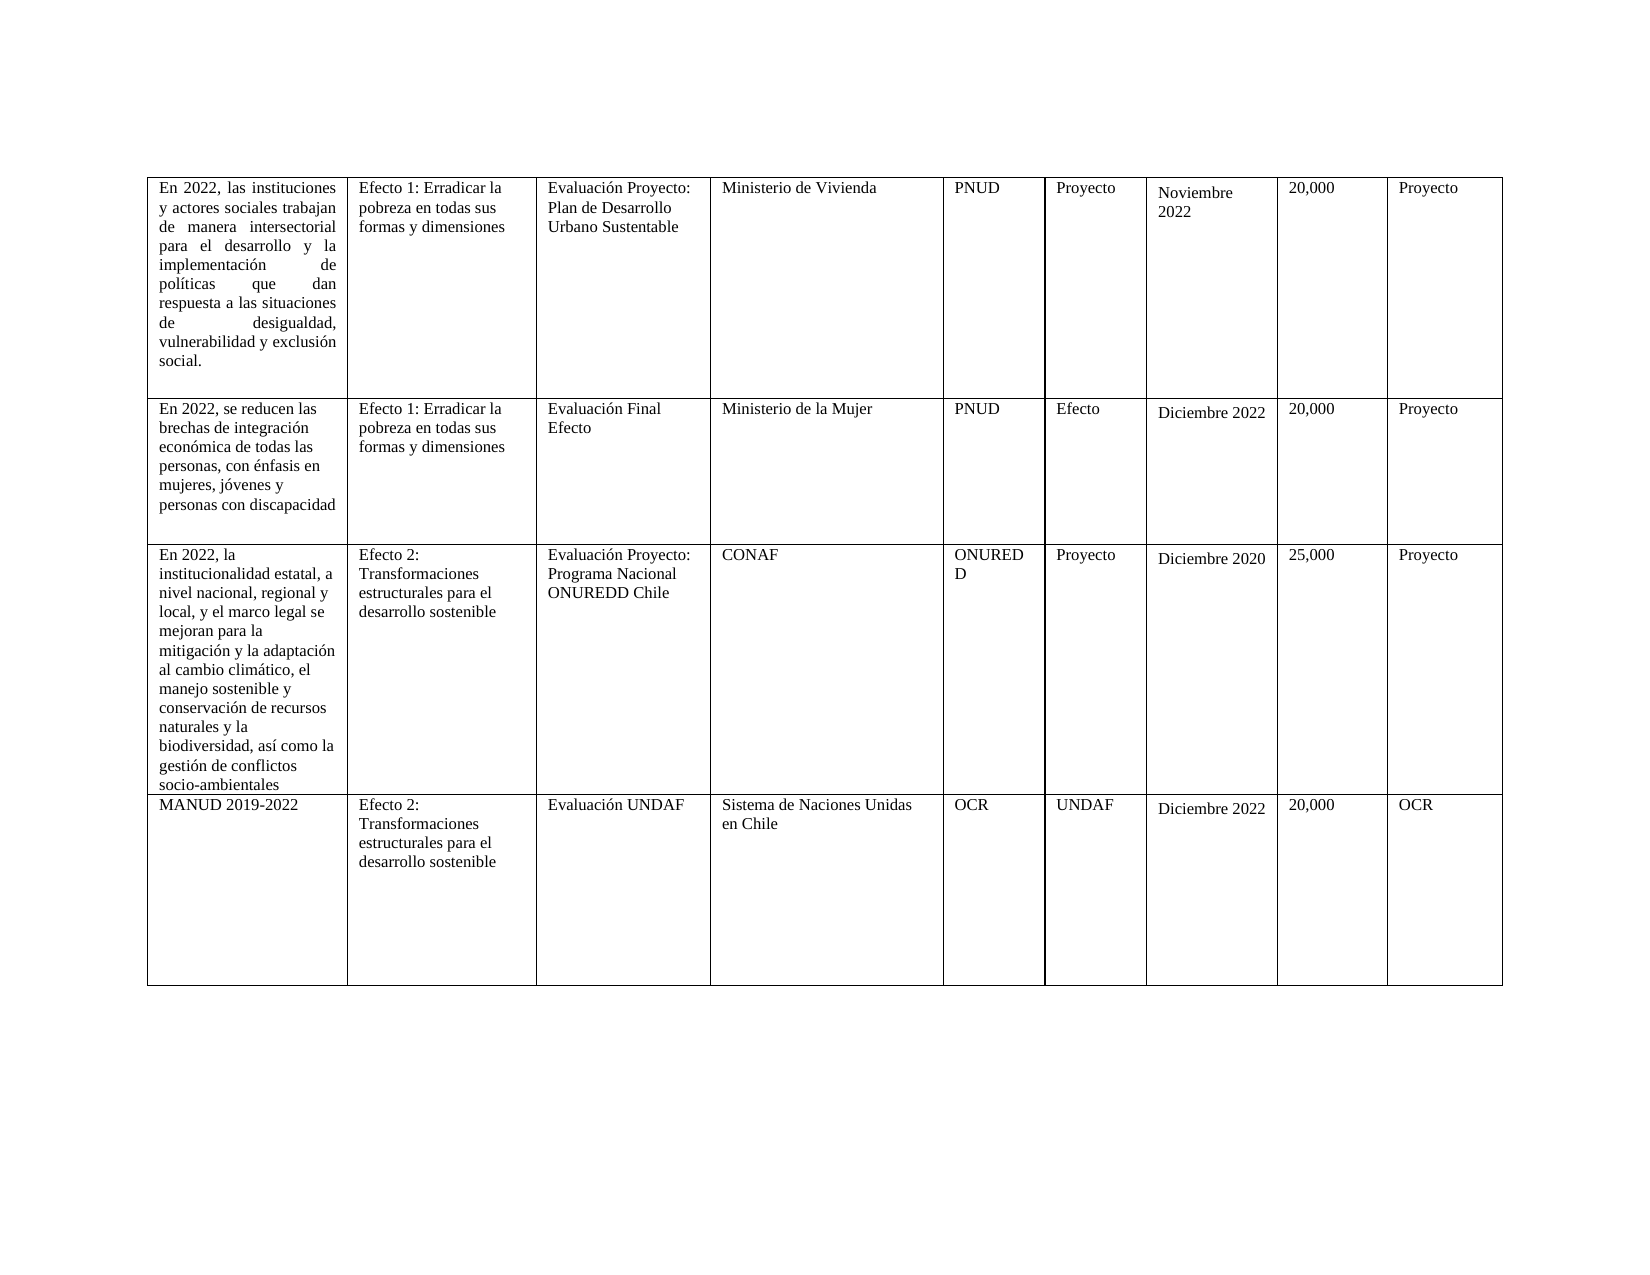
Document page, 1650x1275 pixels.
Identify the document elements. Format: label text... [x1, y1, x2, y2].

table_cell PNUD [944, 399, 1044, 543]
table_cell CONAF [711, 545, 943, 794]
table_cell Proyecto [1388, 399, 1502, 543]
table_cell 20,000 [1278, 795, 1387, 985]
table_cell PNUD [944, 178, 1044, 397]
table_cell 20,000 [1278, 399, 1387, 543]
table_cell Evaluación Proyecto: Plan de Desarrollo Urbano Sustentable [537, 178, 710, 397]
table_cell Ministerio de la Mujer [711, 399, 943, 543]
table_cell Proyecto [1046, 545, 1146, 794]
table_cell ONUREDD [944, 545, 1044, 794]
table_cell Evaluación UNDAF [537, 795, 710, 985]
table_cell Proyecto [1046, 178, 1146, 397]
table_cell Evaluación Proyecto: Programa Nacional ONUREDD Chile [537, 545, 710, 794]
table_cell Ministerio de Vivienda [711, 178, 943, 397]
table_cell Sistema de Naciones Unidas en Chile [711, 795, 943, 985]
table_cell 25,000 [1278, 545, 1387, 794]
table_cell Efecto 2: Transformaciones estructurales para el desarrollo sostenible [348, 795, 536, 985]
table_cell 20,000 [1278, 178, 1387, 397]
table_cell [348, 178, 536, 397]
table_cell En 2022, la institucionalidad estatal, a nivel nacional, regional y local, y el marco legal se mejoran para la mitigación y la adaptación al cambio climático, el manejo sostenible y conservación de recursos naturales y la biodiversidad, así como la gestión de conflictos socio-ambientales [148, 545, 347, 794]
table_cell MANUD 2019-2022 [148, 795, 347, 985]
table_cell Efecto 1: Erradicar la pobreza en todas sus formas y dimensiones [348, 399, 536, 543]
table_cell OCR [944, 795, 1044, 985]
table_cell Diciembre 2022 [1147, 399, 1277, 543]
table_cell UNDAF [1046, 795, 1146, 985]
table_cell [148, 178, 347, 397]
table_cell Proyecto [1388, 178, 1502, 397]
table_cell Efecto 2: Transformaciones estructurales para el desarrollo sostenible [348, 545, 536, 794]
table_cell En 2022, se reducen las brechas de integración económica de todas las personas, con énfasis en mujeres, jóvenes y personas con discapacidad [148, 399, 347, 543]
table_cell Evaluación Final Efecto [537, 399, 710, 543]
table_cell Proyecto [1388, 545, 1502, 794]
table_cell Diciembre 2022 [1147, 795, 1277, 985]
table_cell OCR [1388, 795, 1502, 985]
table_cell Diciembre 2020 [1147, 545, 1277, 794]
table_cell Efecto [1046, 399, 1146, 543]
table_cell Noviembre 2022 [1147, 178, 1277, 397]
